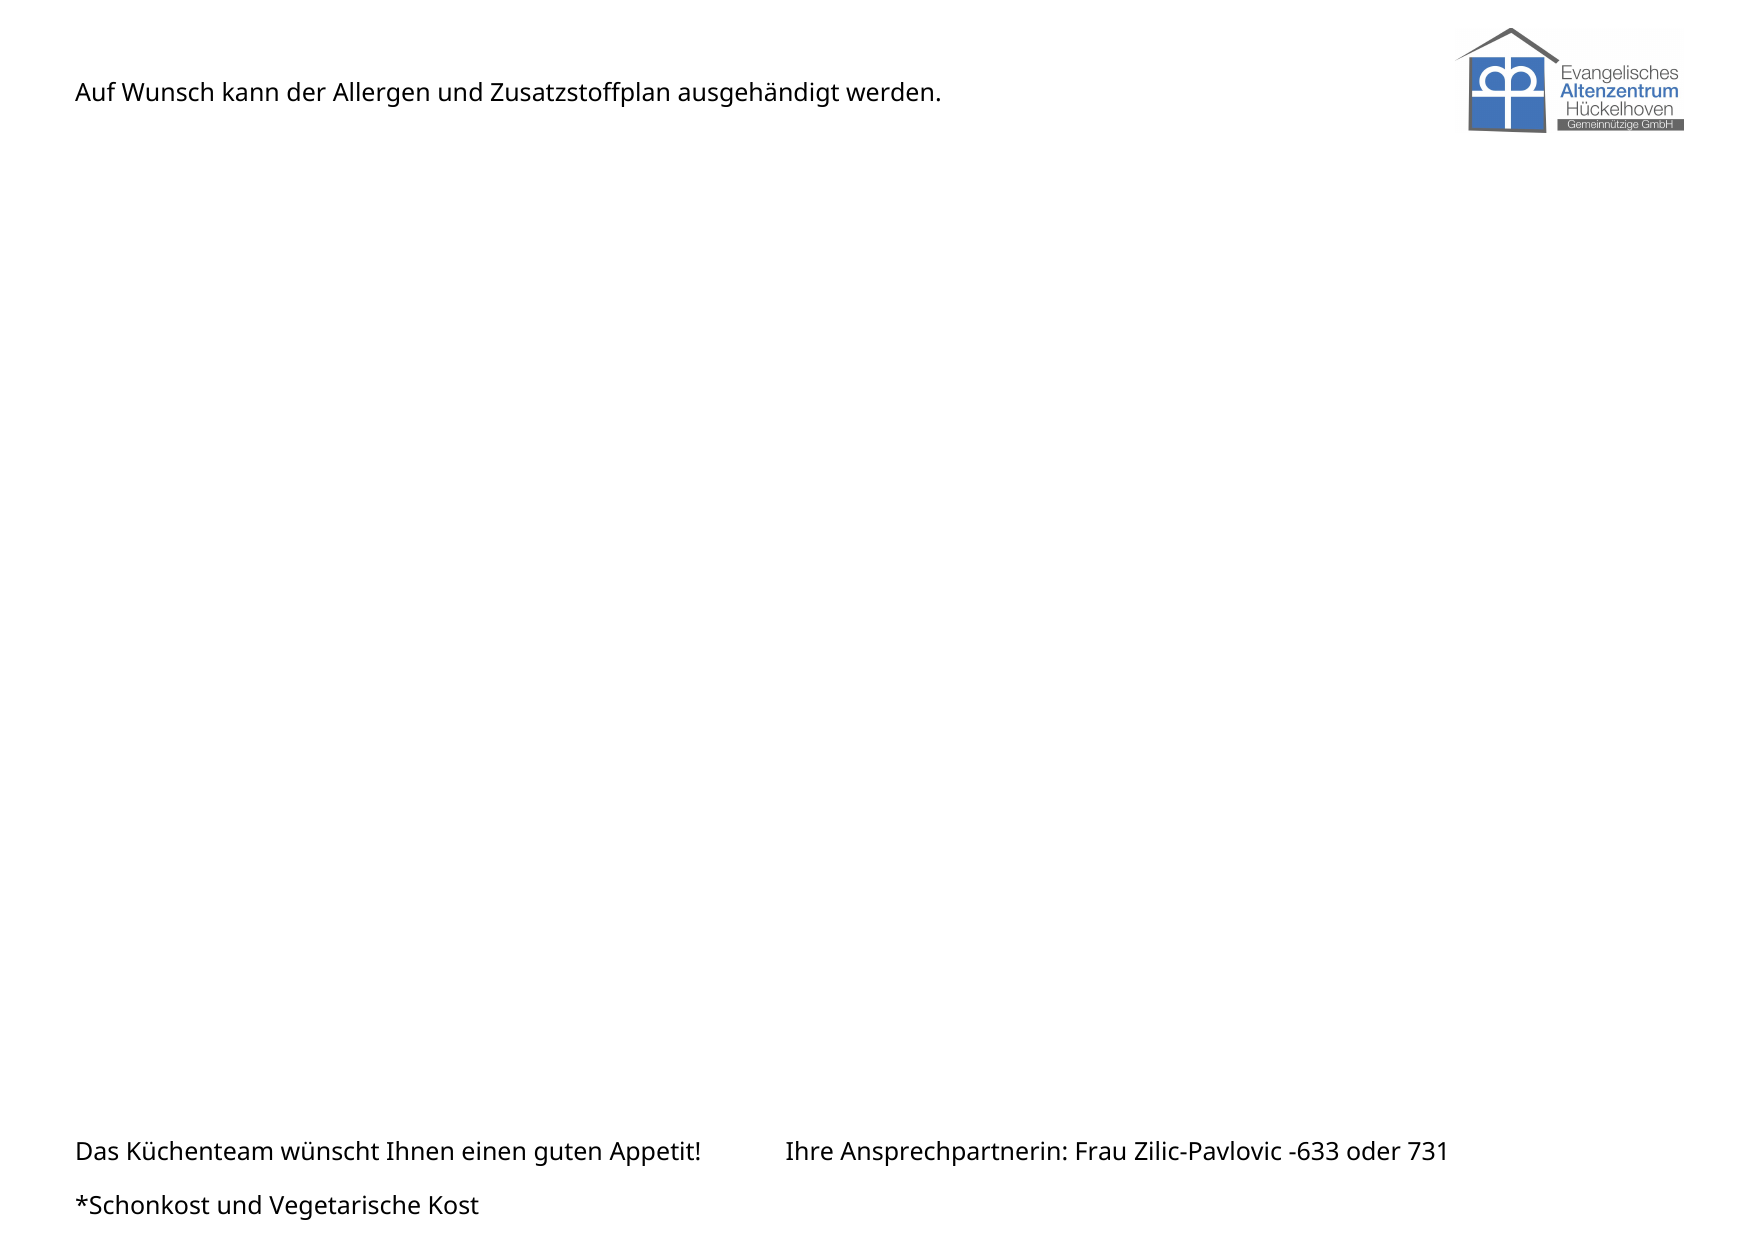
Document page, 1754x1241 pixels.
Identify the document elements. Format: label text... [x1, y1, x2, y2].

text Auf Wunsch kann der Allergen und Zusatzstoffplan ausgehändigt werden. [75, 75, 1679, 109]
picture [1454, 28, 1684, 133]
